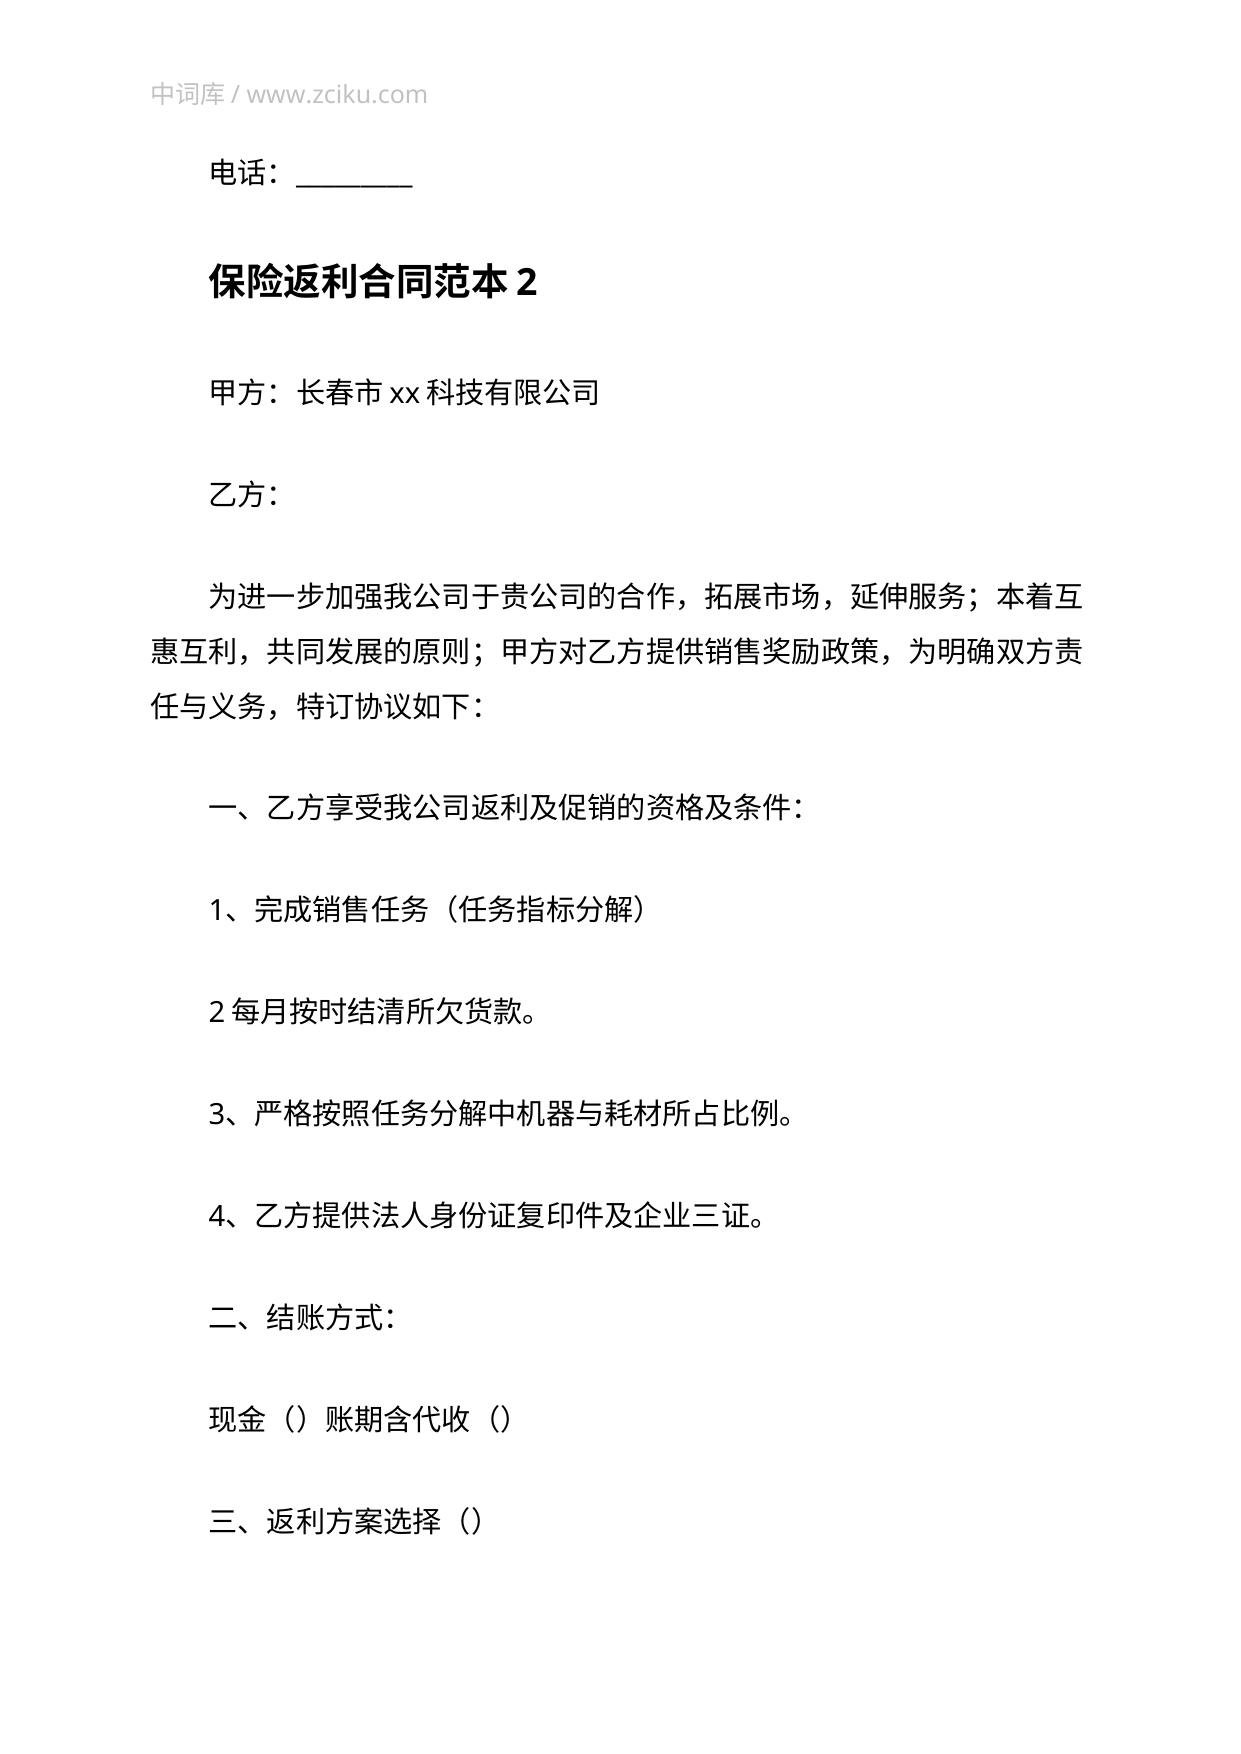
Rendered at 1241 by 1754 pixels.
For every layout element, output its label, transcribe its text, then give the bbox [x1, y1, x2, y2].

text 保险返利合同范本2 [150, 252, 1090, 306]
text 一、乙方享受我公司返利及促销的资格及条件： [150, 785, 1090, 827]
text 乙方： [150, 472, 1090, 514]
text 1、完成销售任务（任务指标分解） [150, 887, 1090, 929]
text 现金（）账期含代收（） [150, 1396, 1090, 1439]
text 为进一步加强我公司于贵公司的合作，拓展市场，延伸服务；本着互惠互利，共同发展的原则；甲方对乙方提供销售奖励政策，为明确双方责任与义务，特订协议如下： [150, 573, 1090, 725]
text 4、乙方提供法人身份证复印件及企业三证。 [150, 1193, 1090, 1235]
text 甲方：长春市xx科技有限公司 [150, 369, 1090, 412]
text 2每月按时结清所欠货款。 [150, 989, 1090, 1031]
text 三、返利方案选择（） [150, 1498, 1090, 1540]
text 二、结账方式： [150, 1294, 1090, 1337]
text 3、严格按照任务分解中机器与耗材所占比例。 [150, 1091, 1090, 1133]
text 电话：_________ [150, 150, 1090, 192]
